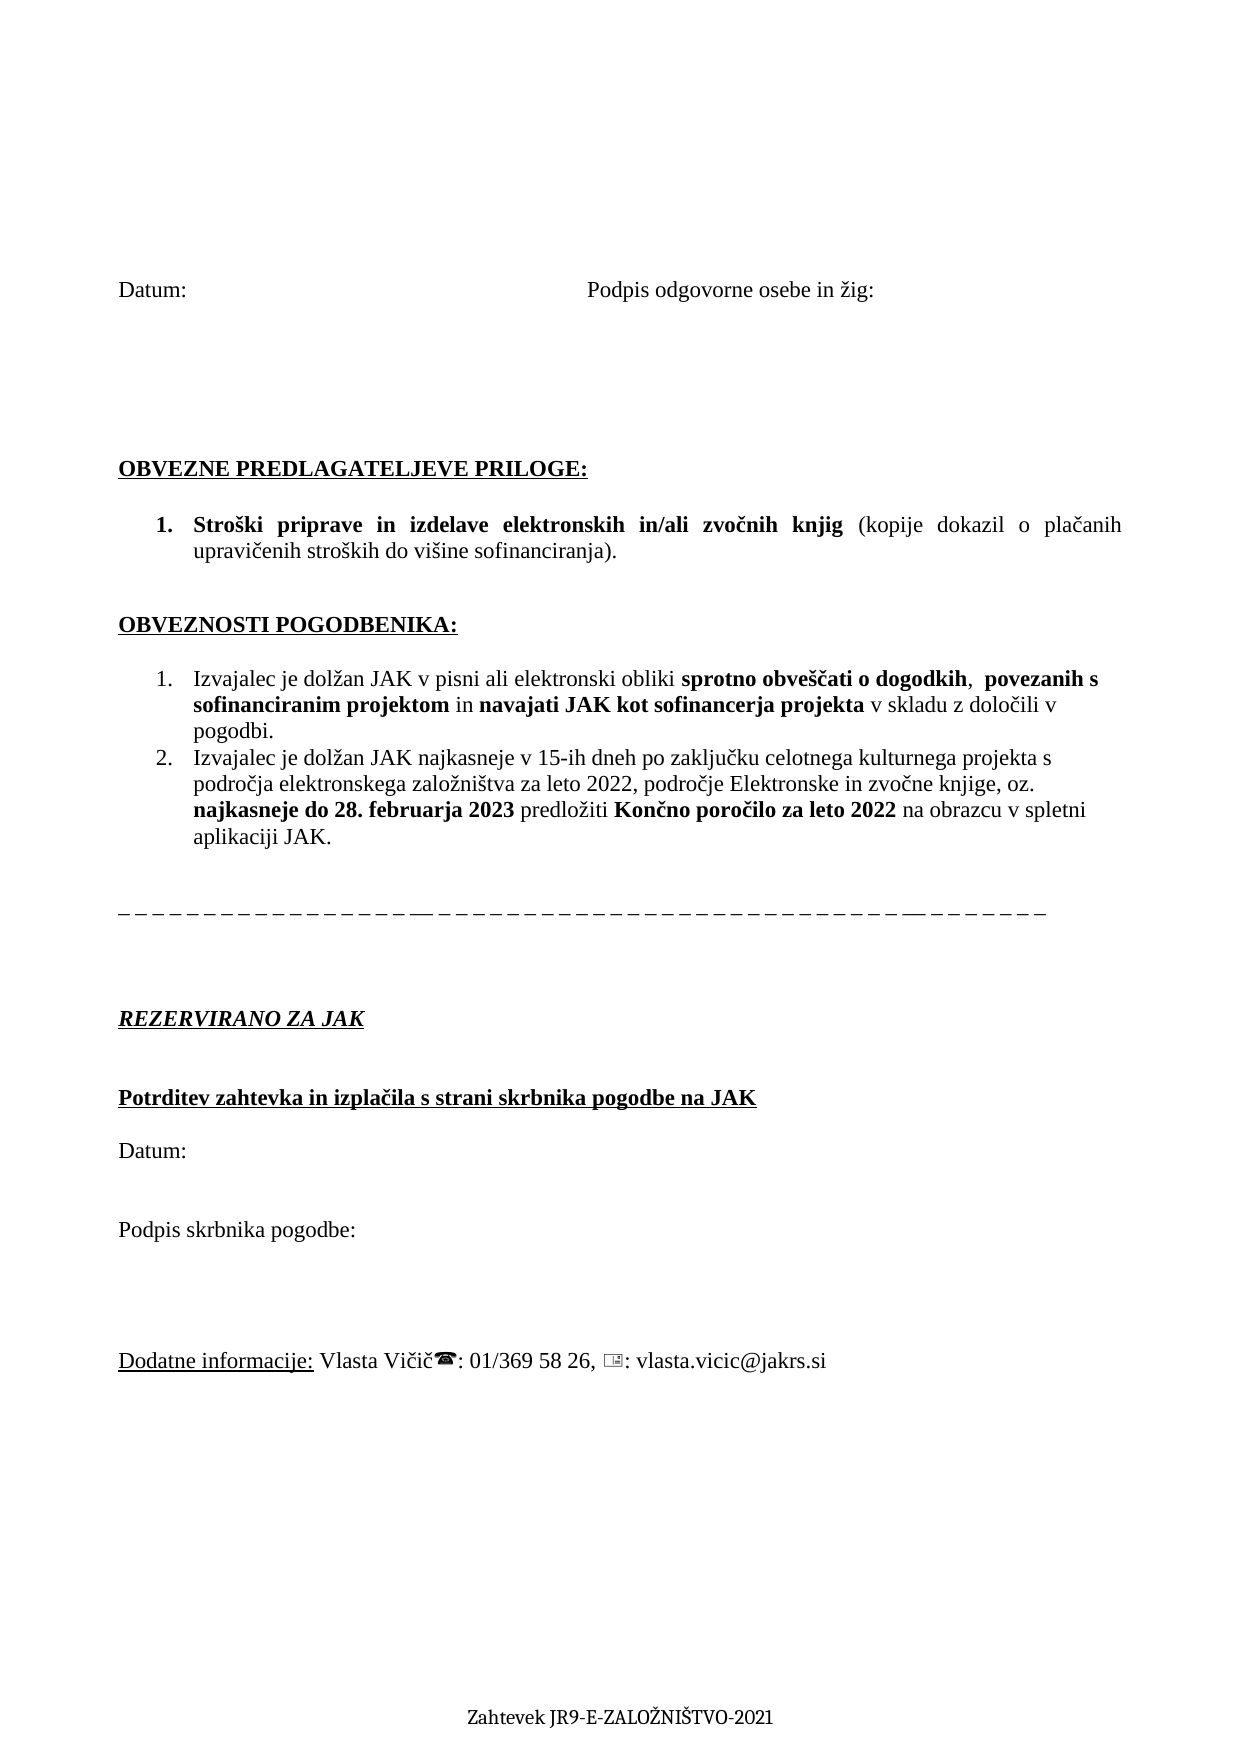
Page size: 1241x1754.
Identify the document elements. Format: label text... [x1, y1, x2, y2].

subtitle OBVEZNOSTI POGODBENIKA: [110, 611, 1130, 637]
text Podpis skrbnika pogodbe: [118, 1216, 1122, 1242]
text REZERVIRANO ZA JAK [118, 1005, 1122, 1031]
text – – – – – – – – – – – – – – – – – –– – – – – – – – – – – – – – – – – – – – – – – – – – – – –– – – – – – – – [118, 899, 1122, 926]
list Stroški priprave in izdelave elektronskih in/ali zvočnih knjig (kopije dokazil o plačanih upravičenih stroških do višine sofinanciranja). [156, 511, 1122, 564]
text Datum: [118, 1137, 1122, 1163]
list Izvajalec je dolžan JAK najkasneje v 15-ih dneh po zaključku celotnega kulturnega projekta s področja elektronskega založništva za leto 2022, področje Elektronske in zvočne knjige, oz. najkasneje do 28. februarja 2023 predložiti Končno poročilo za leto 2022 na obrazcu v spletni aplikaciji JAK. [156, 744, 1122, 849]
subtitle OBVEZNE PREDLAGATELJEVE PRILOGE: [118, 455, 1130, 484]
text Dodatne informacije: Vlasta Vičič: 01/369 58 26, : vlasta.vicic@jakrs.si [118, 1347, 1122, 1374]
text Datum: Podpis odgovorne osebe in žig: [118, 276, 1122, 303]
list Izvajalec je dolžan JAK v pisni ali elektronski obliki sprotno obveščati o dogodkih, povezanih s sofinanciranim projektom in navajati JAK kot sofinancerja projekta v skladu z določili v pogodbi. [156, 665, 1122, 744]
text Potrditev zahtevka in izplačila s strani skrbnika pogodbe na JAK [118, 1084, 1122, 1110]
